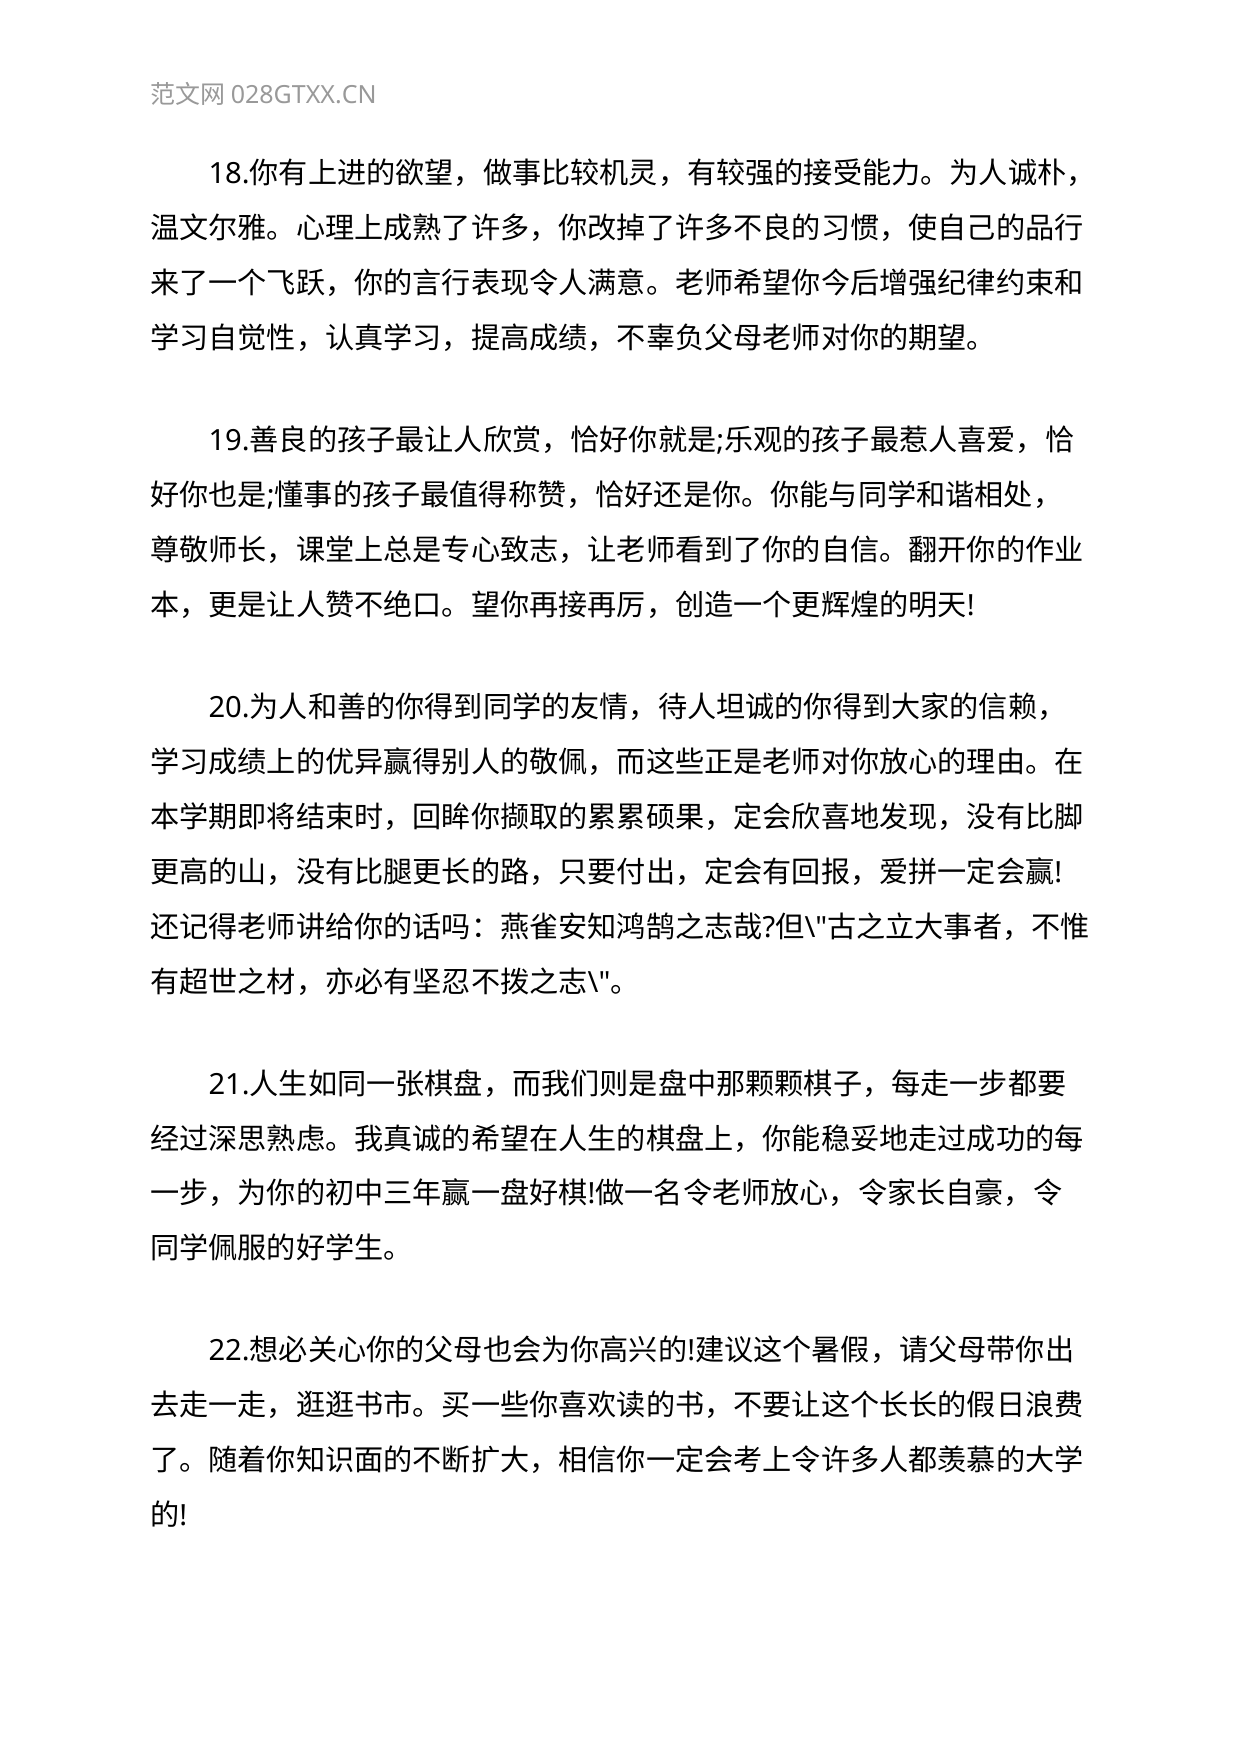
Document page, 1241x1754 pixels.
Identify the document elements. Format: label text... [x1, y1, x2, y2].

text 18.你有上进的欲望，做事比较机灵，有较强的接受能力。为人诚朴，温文尔雅。心理上成熟了许多，你改掉了许多不良的习惯，使自己的品行来了一个飞跃，你的言行表现令人满意。老师希望你今后增强纪律约束和学习自觉性，认真学习，提高成绩，不辜负父母老师对你的期望。 [150, 150, 1090, 357]
text 22.想必关心你的父母也会为你高兴的!建议这个暑假，请父母带你出去走一走，逛逛书市。买一些你喜欢读的书，不要让这个长长的假日浪费了。随着你知识面的不断扩大，相信你一定会考上令许多人都羡慕的大学的! [150, 1327, 1090, 1534]
text 19.善良的孩子最让人欣赏，恰好你就是;乐观的孩子最惹人喜爱，恰好你也是;懂事的孩子最值得称赞，恰好还是你。你能与同学和谐相处，尊敬师长，课堂上总是专心致志，让老师看到了你的自信。翻开你的作业本，更是让人赞不绝口。望你再接再厉，创造一个更辉煌的明天! [150, 417, 1090, 624]
text 20.为人和善的你得到同学的友情，待人坦诚的你得到大家的信赖，学习成绩上的优异赢得别人的敬佩，而这些正是老师对你放心的理由。在本学期即将结束时，回眸你撷取的累累硕果，定会欣喜地发现，没有比脚更高的山，没有比腿更长的路，只要付出，定会有回报，爱拼一定会赢!还记得老师讲给你的话吗：燕雀安知鸿鹄之志哉?但\"古之立大事者，不惟有超世之材，亦必有坚忍不拨之志\"。 [150, 683, 1090, 1001]
text 21.人生如同一张棋盘，而我们则是盘中那颗颗棋子，每走一步都要经过深思熟虑。我真诚的希望在人生的棋盘上，你能稳妥地走过成功的每一步，为你的初中三年赢一盘好棋!做一名令老师放心，令家长自豪，令同学佩服的好学生。 [150, 1060, 1090, 1267]
